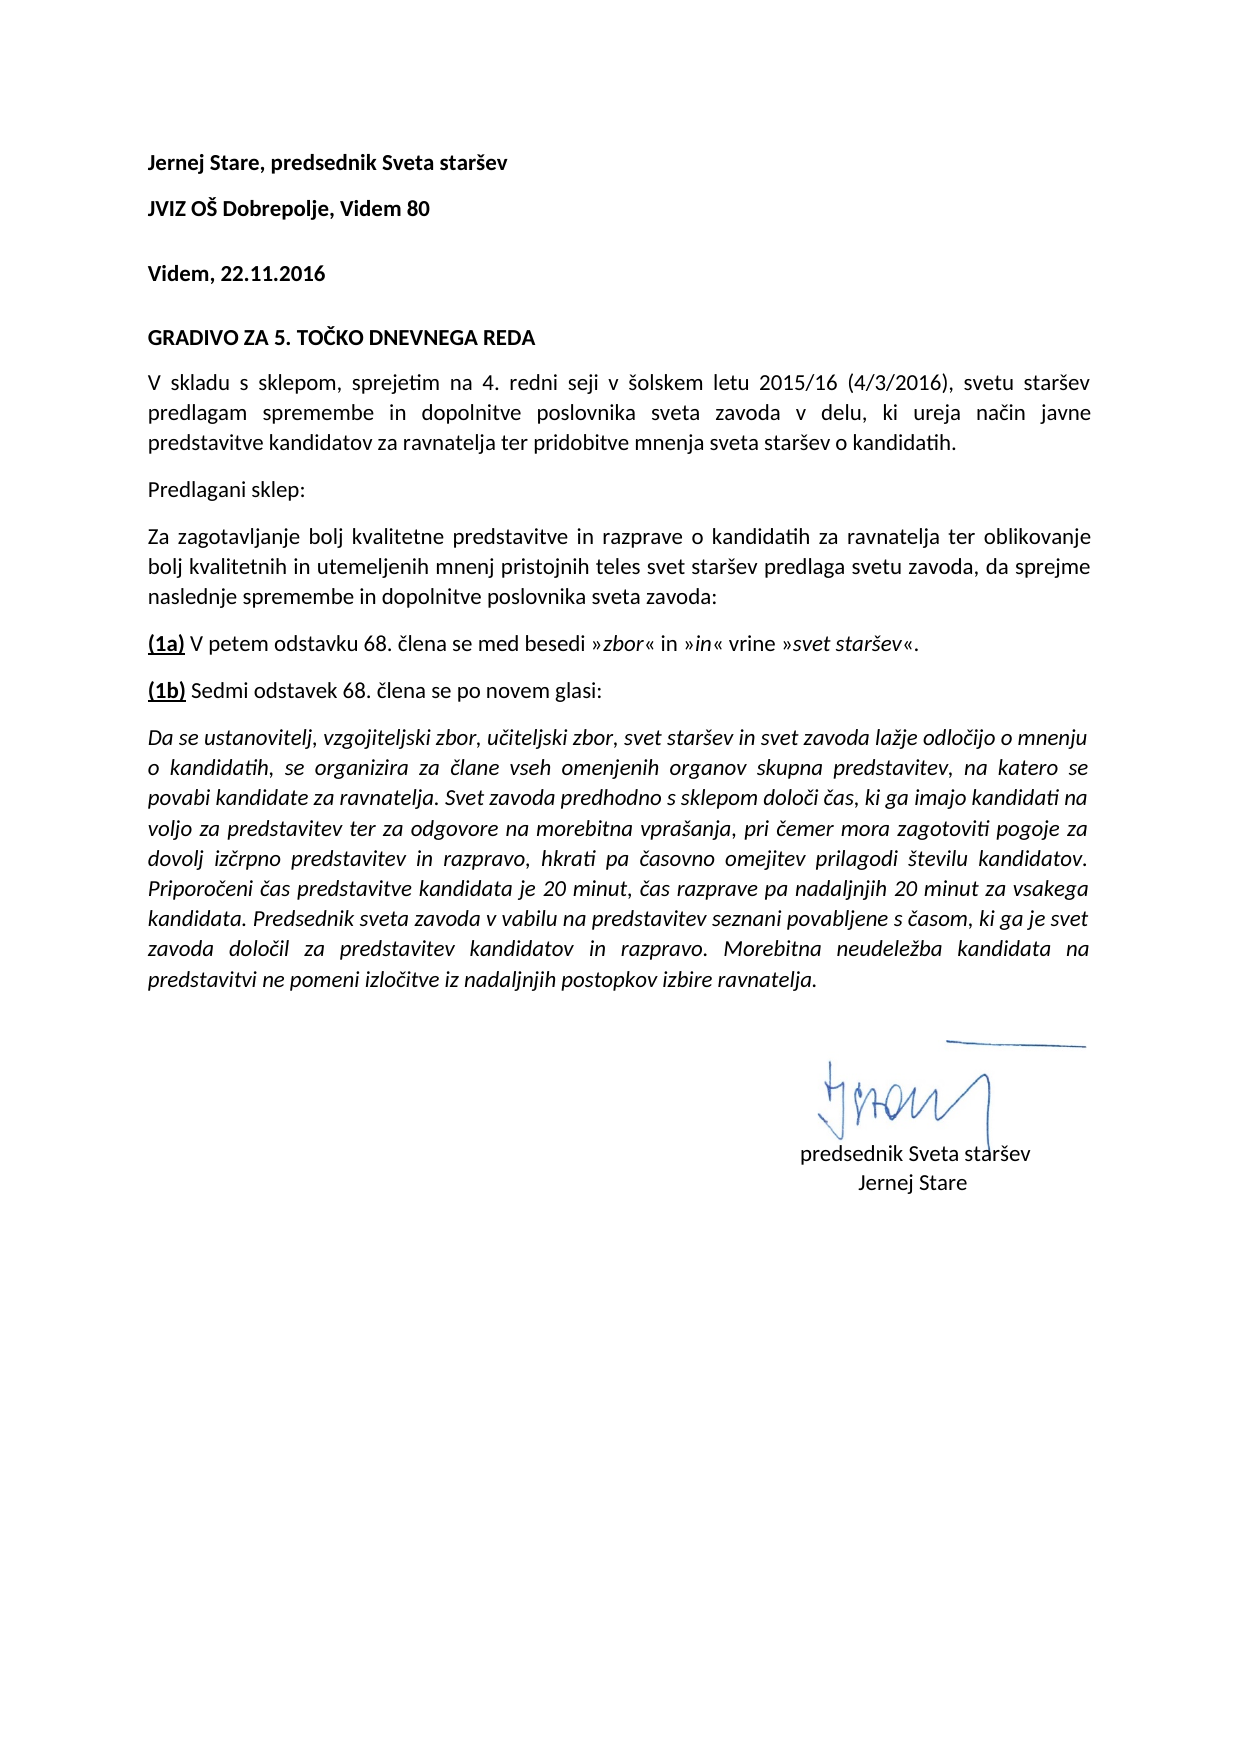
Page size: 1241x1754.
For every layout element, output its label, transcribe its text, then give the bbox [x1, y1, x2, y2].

text Videm, 22.11.2016 [148, 259, 1093, 287]
text Jernej Stare, predsednik Sveta staršev [148, 148, 1093, 176]
text V skladu s sklepom, sprejetim na 4. redni seji v šolskem letu 2015/16 (4/3/2016), svetu staršev predlagam spremembe in dopolnitve poslovnika sveta zavoda v delu, ki ureja način javne predstavitve kandidatov za ravnatelja ter pridobitve mnenja sveta staršev o kandidatih. [148, 368, 1093, 456]
text (1b) Sedmi odstavek 68. člena se po novem glasi: [148, 676, 1093, 704]
text Za zagotavljanje bolj kvalitetne predstavitve in razprave o kandidatih za ravnatelja ter oblikovanje bolj kvalitetnih in utemeljenih mnenj pristojnih teles svet staršev predlaga svetu zavoda, da sprejme naslednje spremembe in dopolnitve poslovnika sveta zavoda: [148, 522, 1093, 611]
text Da se ustanovitelj, vzgojiteljski zbor, učiteljski zbor, svet staršev in svet zavoda lažje odločijo o mnenju o kandidatih, se organizira za člane vseh omenjenih organov skupna predstavitev, na katero se povabi kandidate za ravnatelja. Svet zavoda predhodno s sklepom določi čas, ki ga imajo kandidati na voljo za predstavitev ter za odgovore na morebitna vprašanja, pri čemer mora zagotoviti pogoje za dovolj izčrpno predstavitev in razpravo, hkrati pa časovno omejitev prilagodi številu kandidatov. Priporočeni čas predstavitve kandidata je 20 minut, čas razprave pa nadaljnjih 20 minut za vsakega kandidata. Predsednik sveta zavoda v vabilu na predstavitev seznani povabljene s časom, ki ga je svet zavoda določil za predstavitev kandidatov in razpravo. Morebitna neudeležba kandidata na predstavitvi ne pomeni izločitve iz nadaljnjih postopkov izbire ravnatelja. [148, 723, 1093, 993]
text Jernej Stare [148, 1168, 1093, 1196]
text JVIZ OŠ Dobrepolje, Videm 80 [148, 194, 1093, 222]
text Predlagani sklep: [148, 475, 1093, 503]
picture [817, 1040, 1087, 1139]
text predsednik Sveta staršev [148, 1139, 1093, 1168]
text gradivo za 5. točko dnevnega reda [148, 323, 1093, 351]
text (1a) V petem odstavku 68. člena se med besedi »zbor« in »in« vrine »svet staršev«. [148, 629, 1093, 657]
